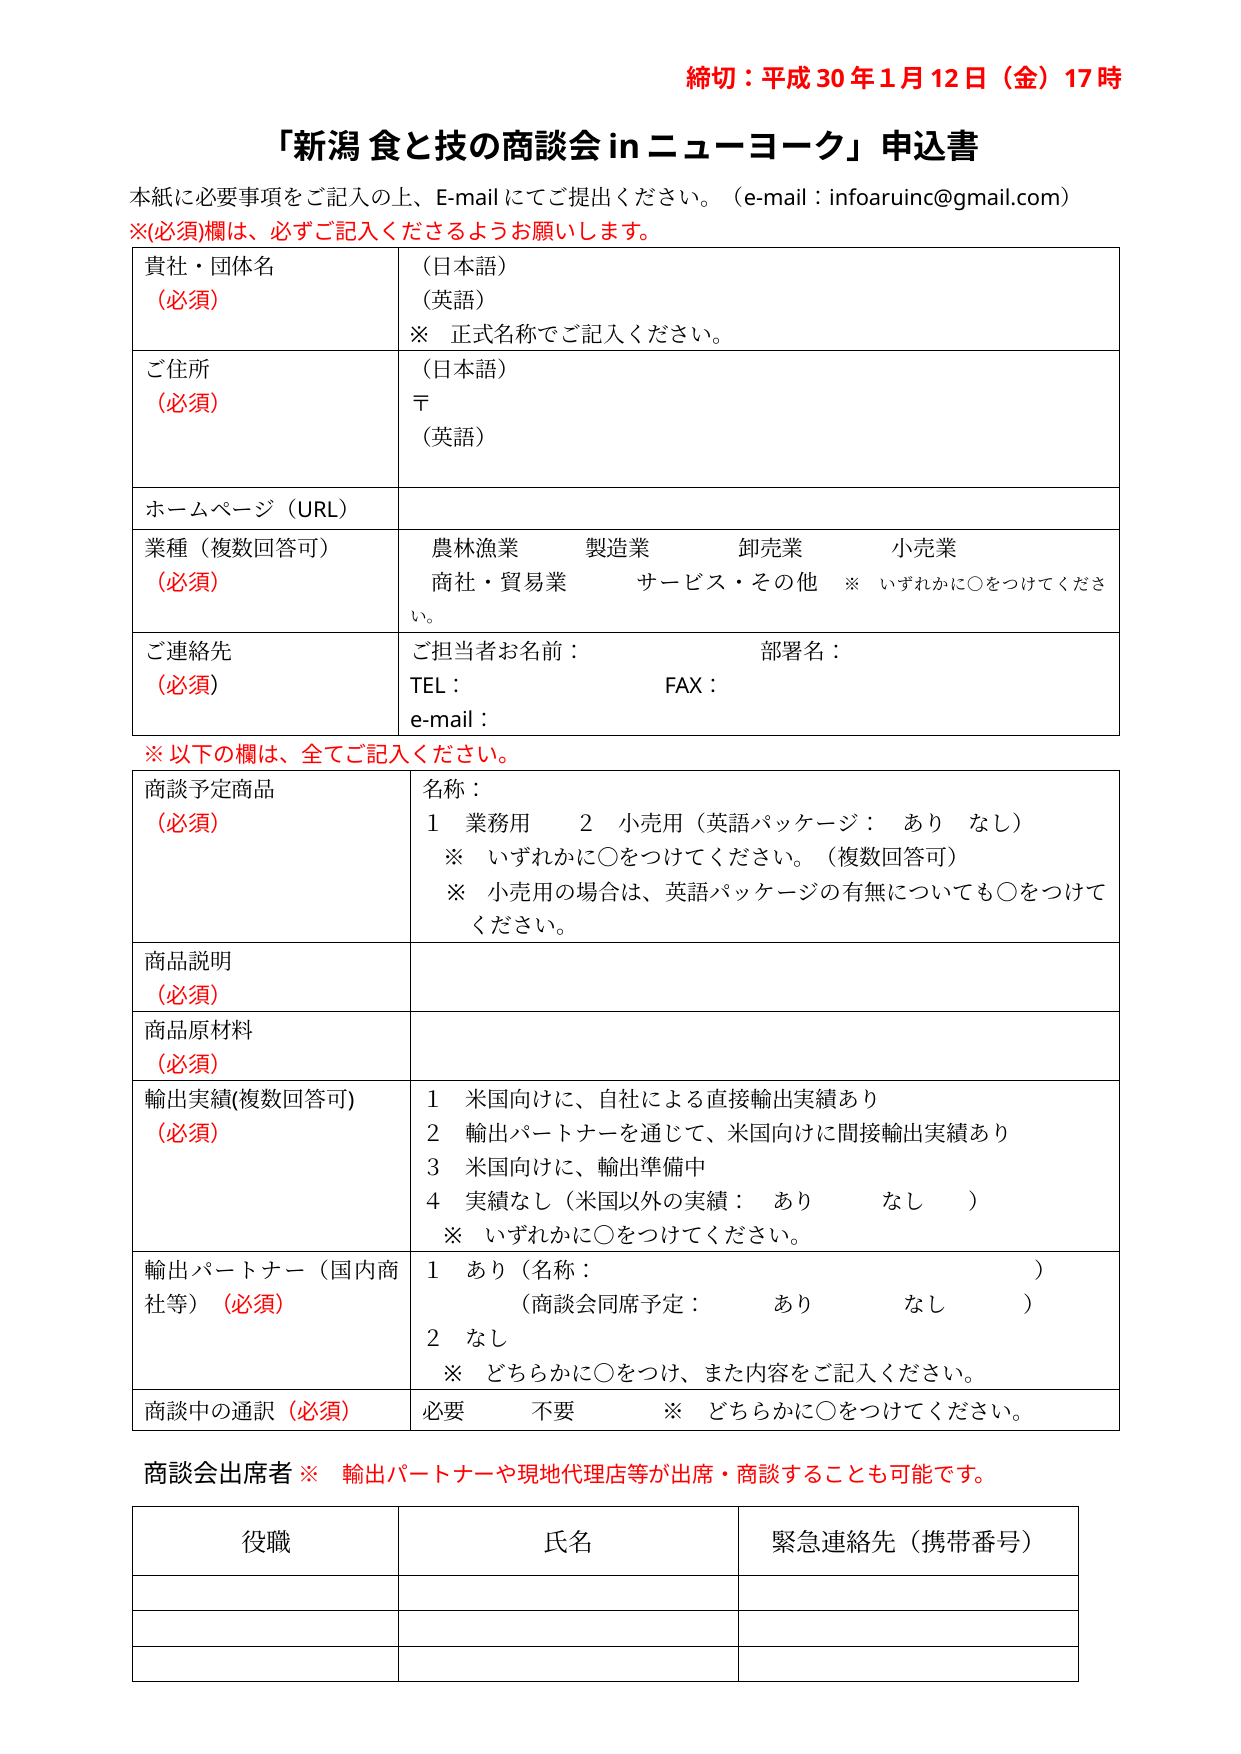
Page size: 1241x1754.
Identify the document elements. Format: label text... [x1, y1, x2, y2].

table_cell 業種（複数回答可） （必須） [133, 530, 398, 632]
table_cell 輸出実績(複数回答可) （必須） [133, 1081, 410, 1251]
table_cell ご住所 （必須） [133, 351, 398, 487]
table_cell 商品説明 （必須） [133, 943, 410, 1011]
table_cell [739, 1576, 1078, 1610]
table_header 役職 [133, 1507, 398, 1575]
table_cell 必要 不要 ※ どちらかに○をつけてください。 [411, 1390, 1119, 1430]
table_cell 輸出パートナー（国内商社等）（必須） [133, 1252, 410, 1388]
table_cell [133, 1611, 398, 1646]
table_cell [133, 1647, 398, 1681]
text 「新潟 食と技の商談会inニューヨーク」申込書 [118, 111, 1122, 179]
table_cell [411, 1012, 1119, 1080]
text ※ 以下の欄は、全てご記入ください。 [118, 736, 1122, 770]
table_cell ご連絡先 （必須） [133, 633, 398, 735]
table_cell [399, 1611, 738, 1646]
text 商談会出席者 ※ 輸出パートナーや現地代理店等が出席・商談することも可能です。 [118, 1438, 1122, 1506]
text ※(必須)欄は、必ずご記入くださるようお願いします。 [118, 213, 1122, 247]
table_header 名称： １ 業務用 ２ 小売用（英語パッケージ： あり なし） ※ いずれかに○をつけてください。（複数回答可） ※ 小売用の場合は、英語パッケージの有無についても○をつけてください。 [411, 771, 1119, 942]
table_header 緊急連絡先（携帯番号） [739, 1507, 1078, 1575]
table_cell [399, 488, 1119, 529]
table_cell （日本語） 〒 （英語） [399, 351, 1119, 487]
table_cell 商談中の通訳（必須） [133, 1390, 410, 1430]
text 本紙に必要事項をご記入の上、E-mailにてご提出ください。（e-mail：infoaruinc@gmail.com） [118, 179, 1122, 213]
table_cell [399, 1576, 738, 1610]
table_cell [411, 943, 1119, 1011]
table_cell [133, 1576, 398, 1610]
table_cell １ あり（名称： ） （商談会同席予定： あり なし ） ２ なし ※ どちらかに○をつけ、また内容をご記入ください。 [411, 1252, 1119, 1388]
table_cell 商品原材料 （必須） [133, 1012, 410, 1080]
table_cell １ 米国向けに、自社による直接輸出実績あり ２ 輸出パートナーを通じて、米国向けに間接輸出実績あり ３ 米国向けに、輸出準備中 ４ 実績なし（米国以外の実績： あり なし ） ※ いずれかに○をつけてください。 [411, 1081, 1119, 1251]
table_cell [739, 1647, 1078, 1681]
table_header 貴社・団体名 （必須） [133, 248, 398, 350]
text 締切：平成30年１月12日（金）17時 [118, 42, 1122, 111]
table_header 商談予定商品 （必須） [133, 771, 410, 942]
table_cell [739, 1611, 1078, 1646]
table_cell 農林漁業 製造業 卸売業 小売業 商社・貿易業 サービス・その他 ※ いずれかに○をつけてください。 [399, 530, 1119, 632]
table_header （日本語） （英語） ※ 正式名称でご記入ください。 [399, 248, 1119, 350]
table_cell [399, 1647, 738, 1681]
table_header 氏名 [399, 1507, 738, 1575]
table_cell ホームページ（URL） [133, 488, 398, 529]
table_cell ご担当者お名前： 部署名： TEL： FAX： e-mail： [399, 633, 1119, 735]
